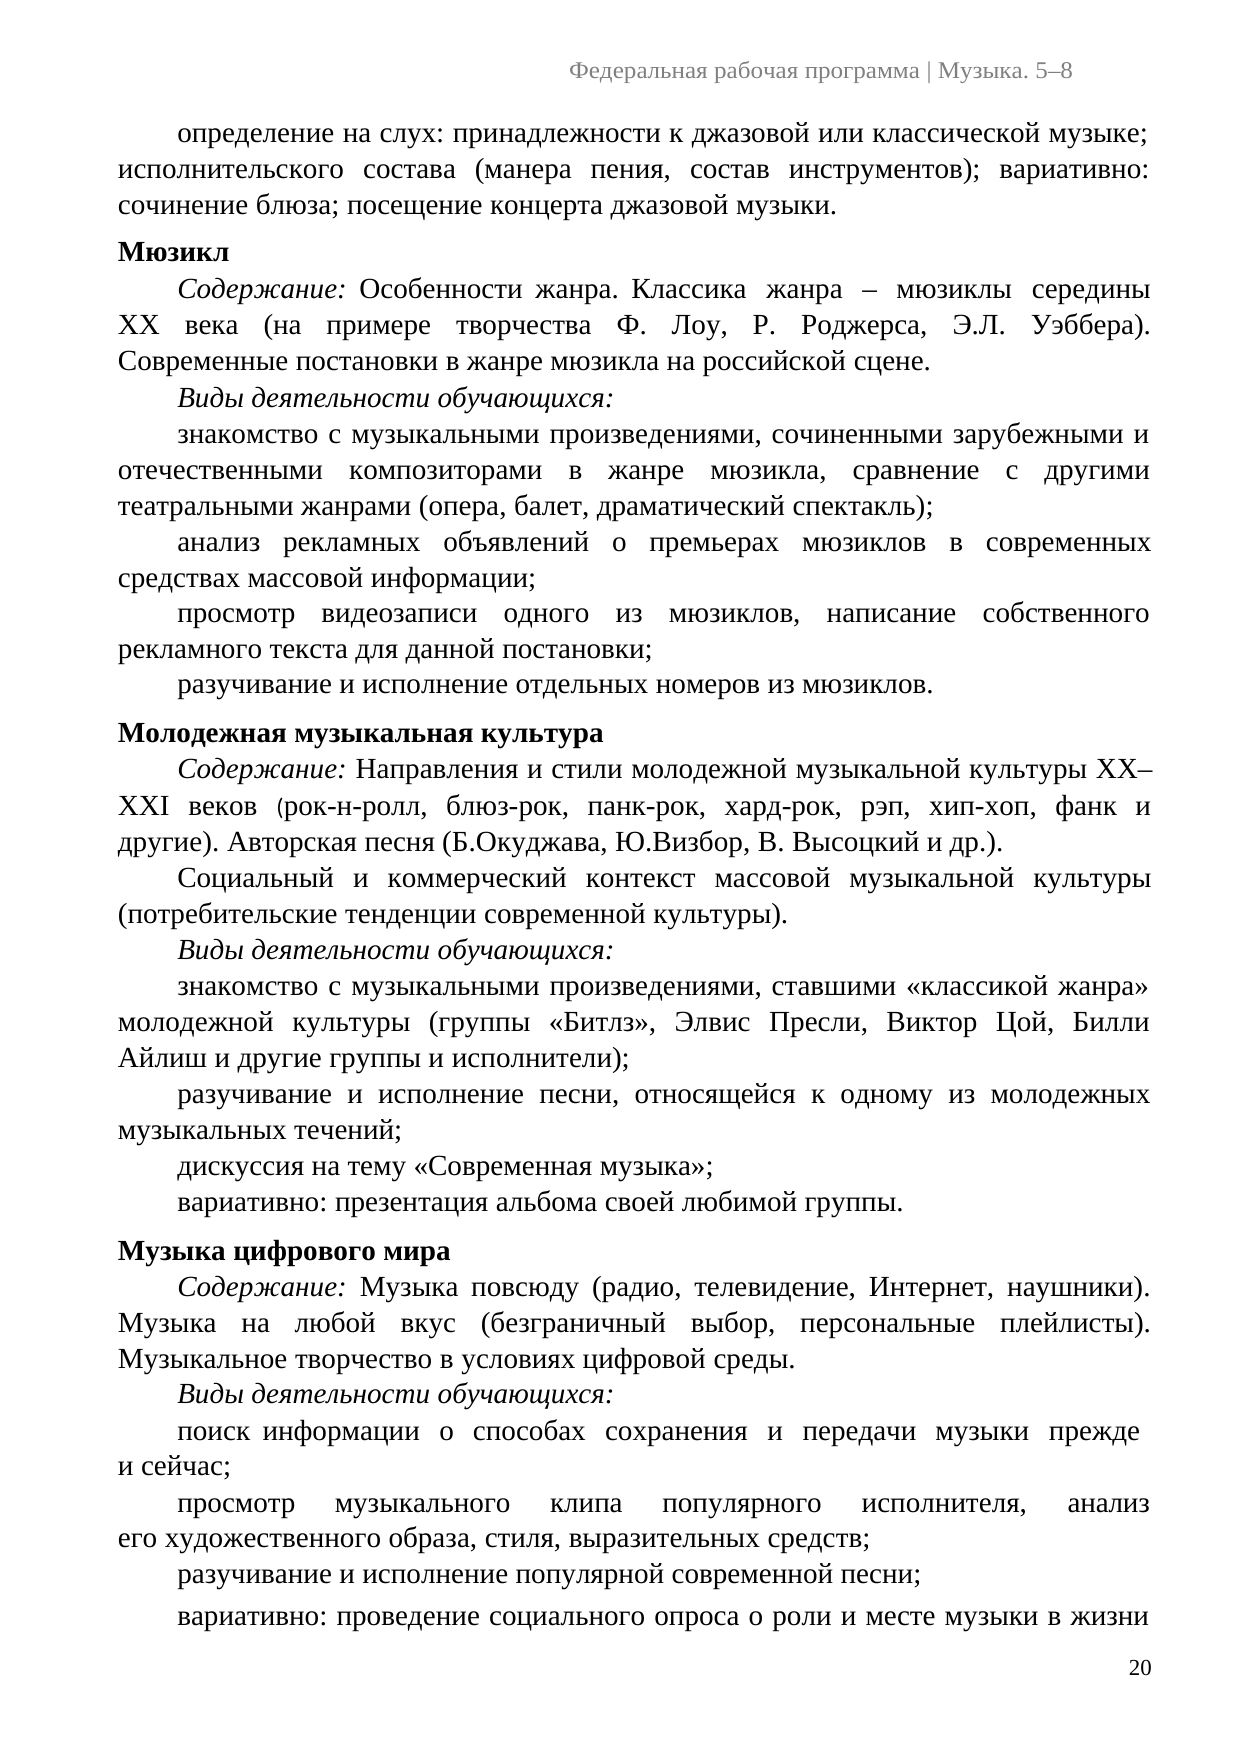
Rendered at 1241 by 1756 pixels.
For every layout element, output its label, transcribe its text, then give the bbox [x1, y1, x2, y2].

text определение на слух: принадлежности к джазовой или классической музыке; исполнительского состава (манера пения, состав инструментов); вариативно: сочинение блюза; посещение концерта джазовой музыки. [118, 115, 1149, 221]
subtitle Музыка цифрового мира [118, 1233, 1163, 1266]
subtitle Молодежная музыкальная культура [118, 715, 1163, 748]
subtitle Мюзикл [118, 234, 1163, 268]
text Содержание: Направления и стили молодежной музыкальной культуры XX–XXI веков (рок-н-ролл, блюз-рок, панк-рок, хард-рок, рэп, хип-хоп, фанк и другие). Авторская песня (Б.Окуджава, Ю.Визбор, В. Высоцкий и др.). [118, 751, 1152, 857]
text Виды деятельности обучающихся: [177, 380, 1163, 413]
text Виды деятельности обучающихся: [177, 932, 1163, 966]
text разучивание и исполнение отдельных номеров из мюзиклов. [177, 667, 1163, 700]
text поиск информации о способах сохранения и передачи музыки прежде и сейчас; [118, 1413, 1150, 1482]
text Виды деятельности обучающихся: [177, 1378, 1163, 1411]
text дискуссия на тему «Современная музыка»; [177, 1148, 1163, 1182]
text разучивание и исполнение песни, относящейся к одному из молодежных музыкальных течений; [118, 1077, 1151, 1146]
text Содержание: Особенности жанра. Классика жанра – мюзиклы середины XX века (на примере творчества Ф. Лоу, Р. Роджерса, Э.Л. Уэббера). Современные постановки в жанре мюзикла на российской сцене. [118, 271, 1151, 377]
text Содержание: Музыка повсюду (радио, телевидение, Интернет, наушники). Музыка на любой вкус (безграничный выбор, персональные плейлисты). Музыкальное творчество в условиях цифровой среды. [118, 1269, 1151, 1375]
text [118, 1598, 1150, 1632]
text анализ рекламных объявлений о премьерах мюзиклов в современных средствах массовой информации; [118, 524, 1151, 593]
text вариативно: презентация альбома своей любимой группы. [177, 1184, 1163, 1218]
text Социальный и коммерческий контекст массовой музыкальной культуры (потребительские тенденции современной культуры). [118, 861, 1151, 930]
text просмотр видеозаписи одного из мюзиклов, написание собственного рекламного текста для данной постановки; [118, 595, 1150, 664]
text просмотр музыкального клипа популярного исполнителя, анализ его художественного образа, стиля, выразительных средств; [118, 1485, 1150, 1554]
text знакомство с музыкальными произведениями, сочиненными зарубежными и отечественными композиторами в жанре мюзикла, сравнение с другими театральными жанрами (опера, балет, драматический спектакль); [118, 416, 1150, 522]
text разучивание и исполнение популярной современной песни; [177, 1556, 1163, 1590]
text знакомство с музыкальными произведениями, ставшими «классикой жанра» молодежной культуры (группы «Битлз», Элвис Пресли, Виктор Цой, Билли Айлиш и другие группы и исполнители); [118, 968, 1150, 1074]
